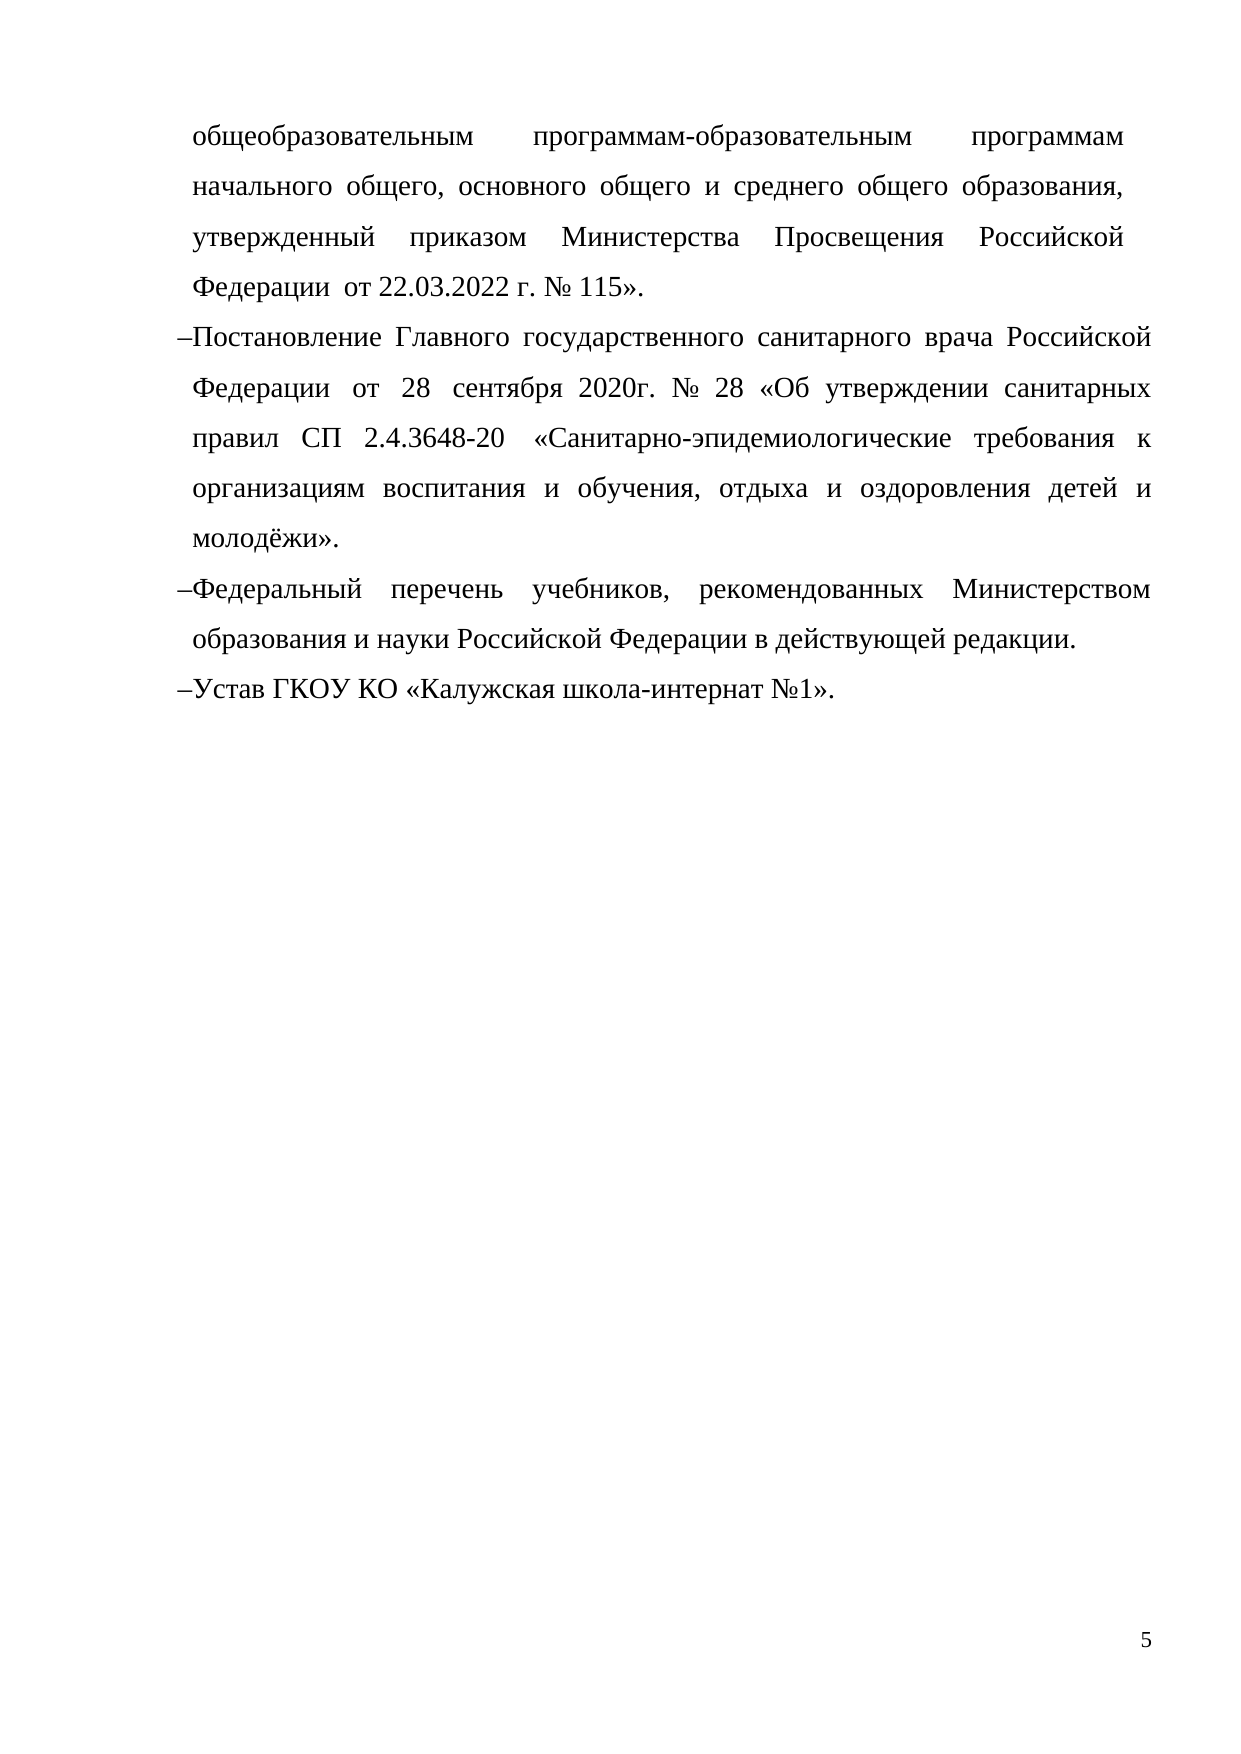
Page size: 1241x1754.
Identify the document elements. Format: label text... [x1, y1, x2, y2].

list Устав ГКОУ КО «Калужская школа-интернат №1». [177, 672, 1152, 705]
list Федеральный перечень учебников, рекомендованных Министерством образования и науки Российской Федерации в действующей редакции. [177, 571, 1152, 655]
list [177, 118, 1124, 303]
list Постановление Главного государственного санитарного врача Российской Федерации от 28 сентября 2020г. № 28 «Об утверждении санитарных правил СП 2.4.3648-20 «Санитарно-эпидемиологические требования к организациям воспитания и обучения, отдыха и оздоровления детей и молодёжи». [177, 319, 1152, 554]
